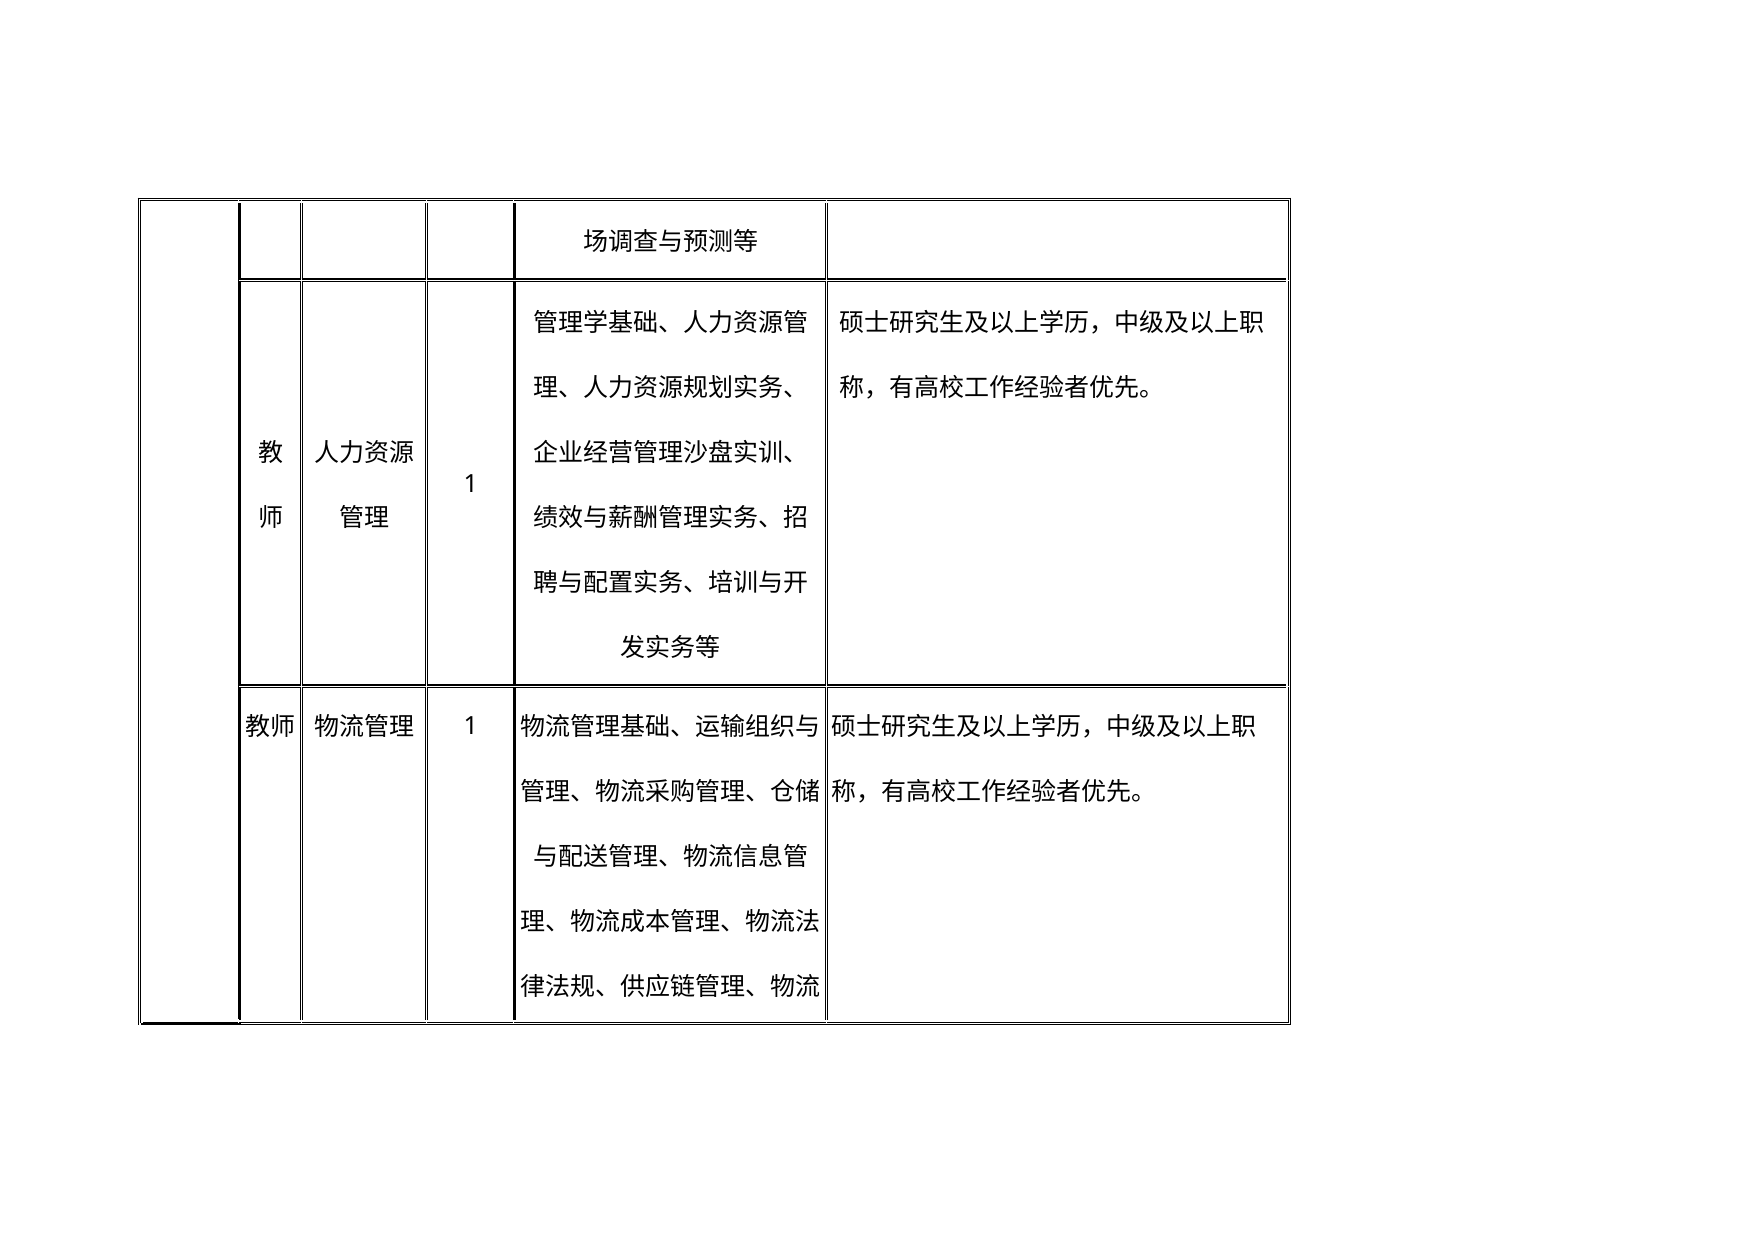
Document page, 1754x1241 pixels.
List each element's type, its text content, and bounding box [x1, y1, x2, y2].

table_cell 物流管理 [301, 688, 427, 1022]
table_cell 教师 [239, 688, 301, 1022]
table_cell 人力资源管理 [303, 282, 425, 684]
table_cell 1 [428, 282, 513, 684]
table_cell 1 [427, 688, 514, 1022]
table_cell 1 [427, 199, 514, 278]
table_cell 硕士研究生及以上学历，中级及以上职称，有高校工作经验者优先。 [828, 278, 1288, 684]
table_cell 教师 [241, 282, 300, 684]
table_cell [826, 684, 1288, 1022]
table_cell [514, 201, 826, 278]
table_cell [826, 201, 1288, 278]
table_cell 教师 [239, 201, 301, 278]
table_cell 管理学基础、人力资源管理、人力资源规划实务、企业经营管理沙盘实训、绩效与薪酬管理实务、招聘与配置实务、培训与开发实务等 [516, 282, 825, 684]
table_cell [514, 688, 826, 1022]
table_cell 工商企业管理 [301, 201, 427, 278]
